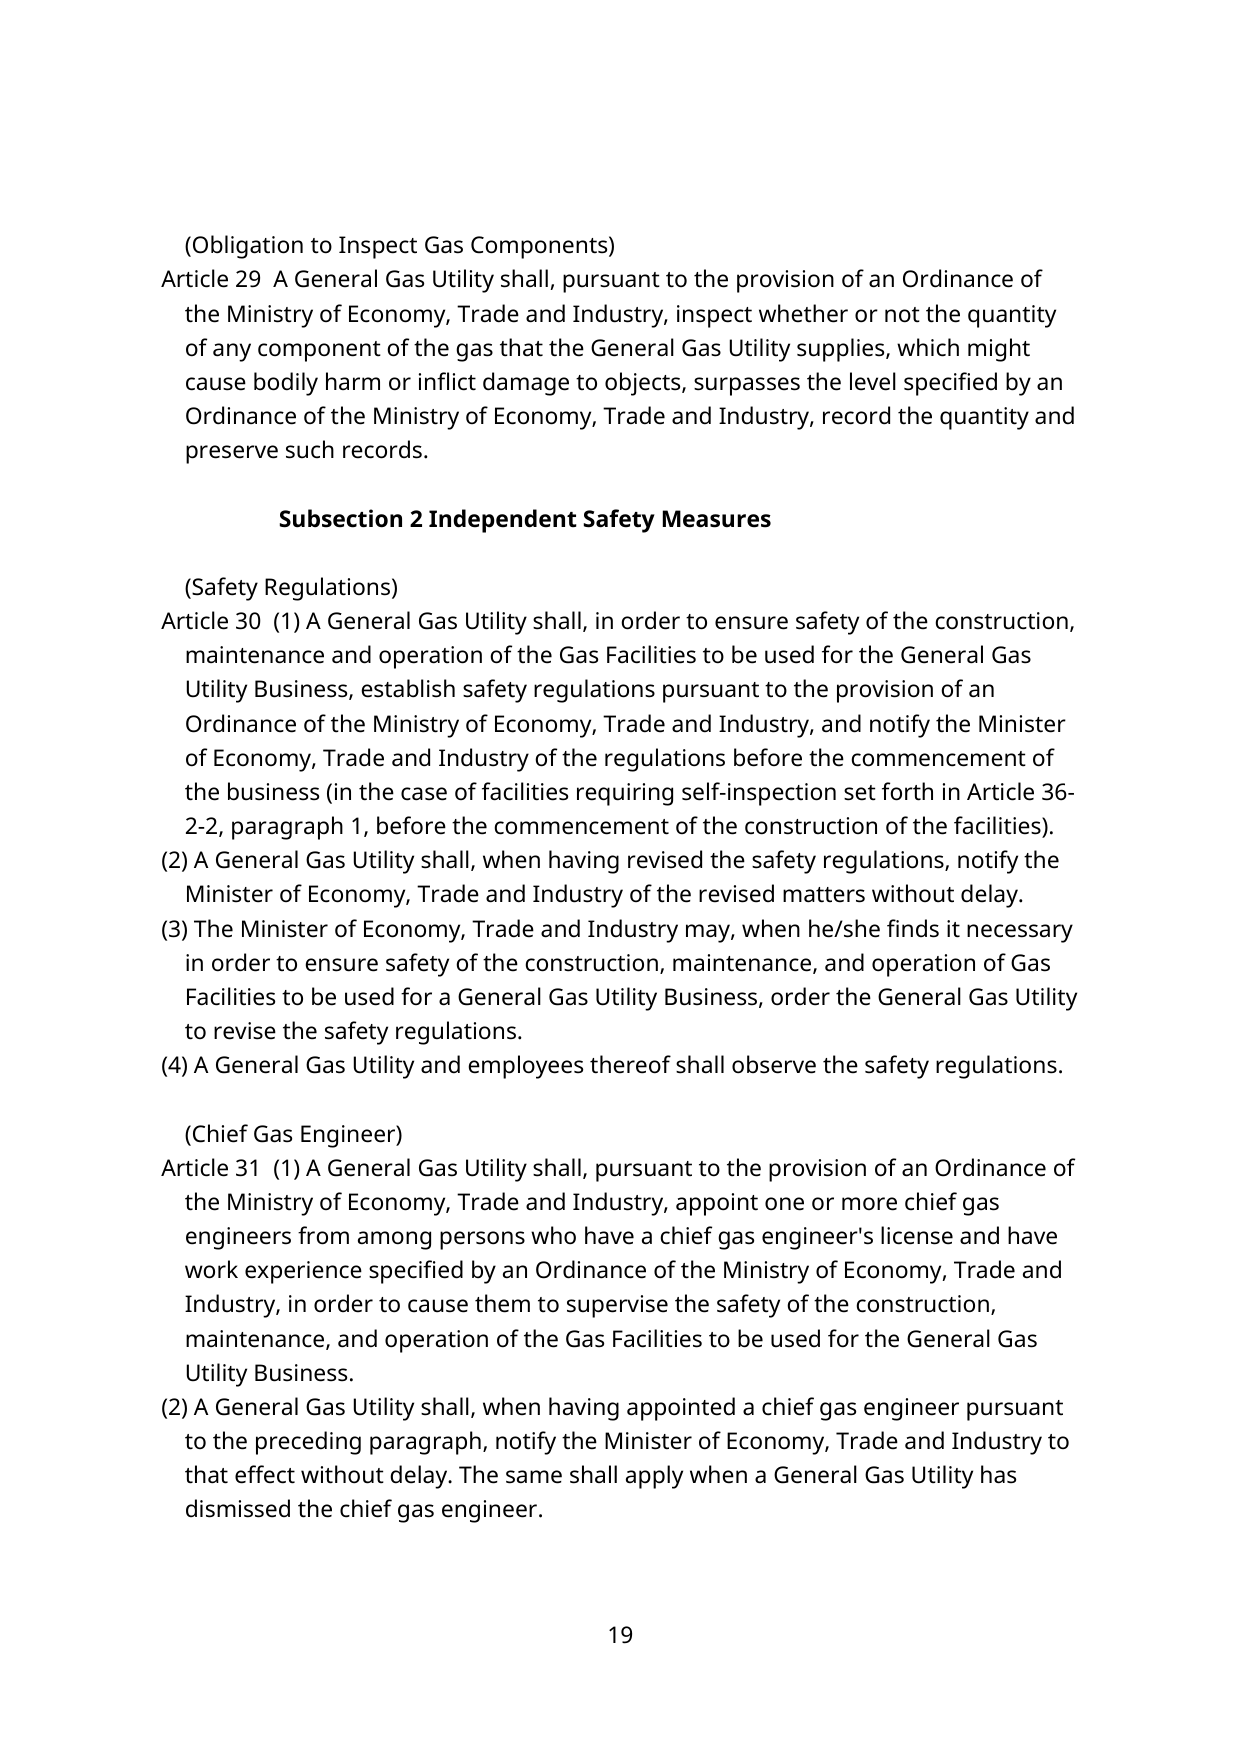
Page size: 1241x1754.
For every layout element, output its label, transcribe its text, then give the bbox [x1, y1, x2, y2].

text (3) The Minister of Economy, Trade and Industry may, when he/she finds it necessary in order to ensure safety of the construction, maintenance, and operation of Gas Facilities to be used for a General Gas Utility Business, order the General Gas Utility to revise the safety regulations. [161, 911, 1079, 1048]
text (Obligation to Inspect Gas Components) [184, 228, 1079, 262]
text Subsection 2 Independent Safety Measures [276, 501, 1079, 535]
text (2) A General Gas Utility shall, when having appointed a chief gas engineer pursuant to the preceding paragraph, notify the Minister of Economy, Trade and Industry to that effect without delay. The same shall apply when a General Gas Utility has dismissed the chief gas engineer. [161, 1389, 1079, 1526]
text (2) A General Gas Utility shall, when having revised the safety regulations, notify the Minister of Economy, Trade and Industry of the revised matters without delay. [161, 843, 1079, 911]
text (4) A General Gas Utility and employees thereof shall observe the safety regulations. [161, 1048, 1079, 1082]
text Article 31 (1) A General Gas Utility shall, pursuant to the provision of an Ordinance of the Ministry of Economy, Trade and Industry, appoint one or more chief gas engineers from among persons who have a chief gas engineer's license and have work experience specified by an Ordinance of the Ministry of Economy, Trade and Industry, in order to cause them to supervise the safety of the construction, maintenance, and operation of the Gas Facilities to be used for the General Gas Utility Business. [161, 1150, 1079, 1389]
text Article 29 A General Gas Utility shall, pursuant to the provision of an Ordinance of the Ministry of Economy, Trade and Industry, inspect whether or not the quantity of any component of the gas that the General Gas Utility supplies, which might cause bodily harm or inflict damage to objects, surpasses the level specified by an Ordinance of the Ministry of Economy, Trade and Industry, record the quantity and preserve such records. [161, 262, 1079, 467]
text (Chief Gas Engineer) [184, 1116, 1079, 1150]
text Article 30 (1) A General Gas Utility shall, in order to ensure safety of the construction, maintenance and operation of the Gas Facilities to be used for the General Gas Utility Business, establish safety regulations pursuant to the provision of an Ordinance of the Ministry of Economy, Trade and Industry, and notify the Minister of Economy, Trade and Industry of the regulations before the commencement of the business (in the case of facilities requiring self-inspection set forth in Article 36-2-2, paragraph 1, before the commencement of the construction of the facilities). [161, 604, 1079, 843]
text (Safety Regulations) [184, 569, 1079, 604]
